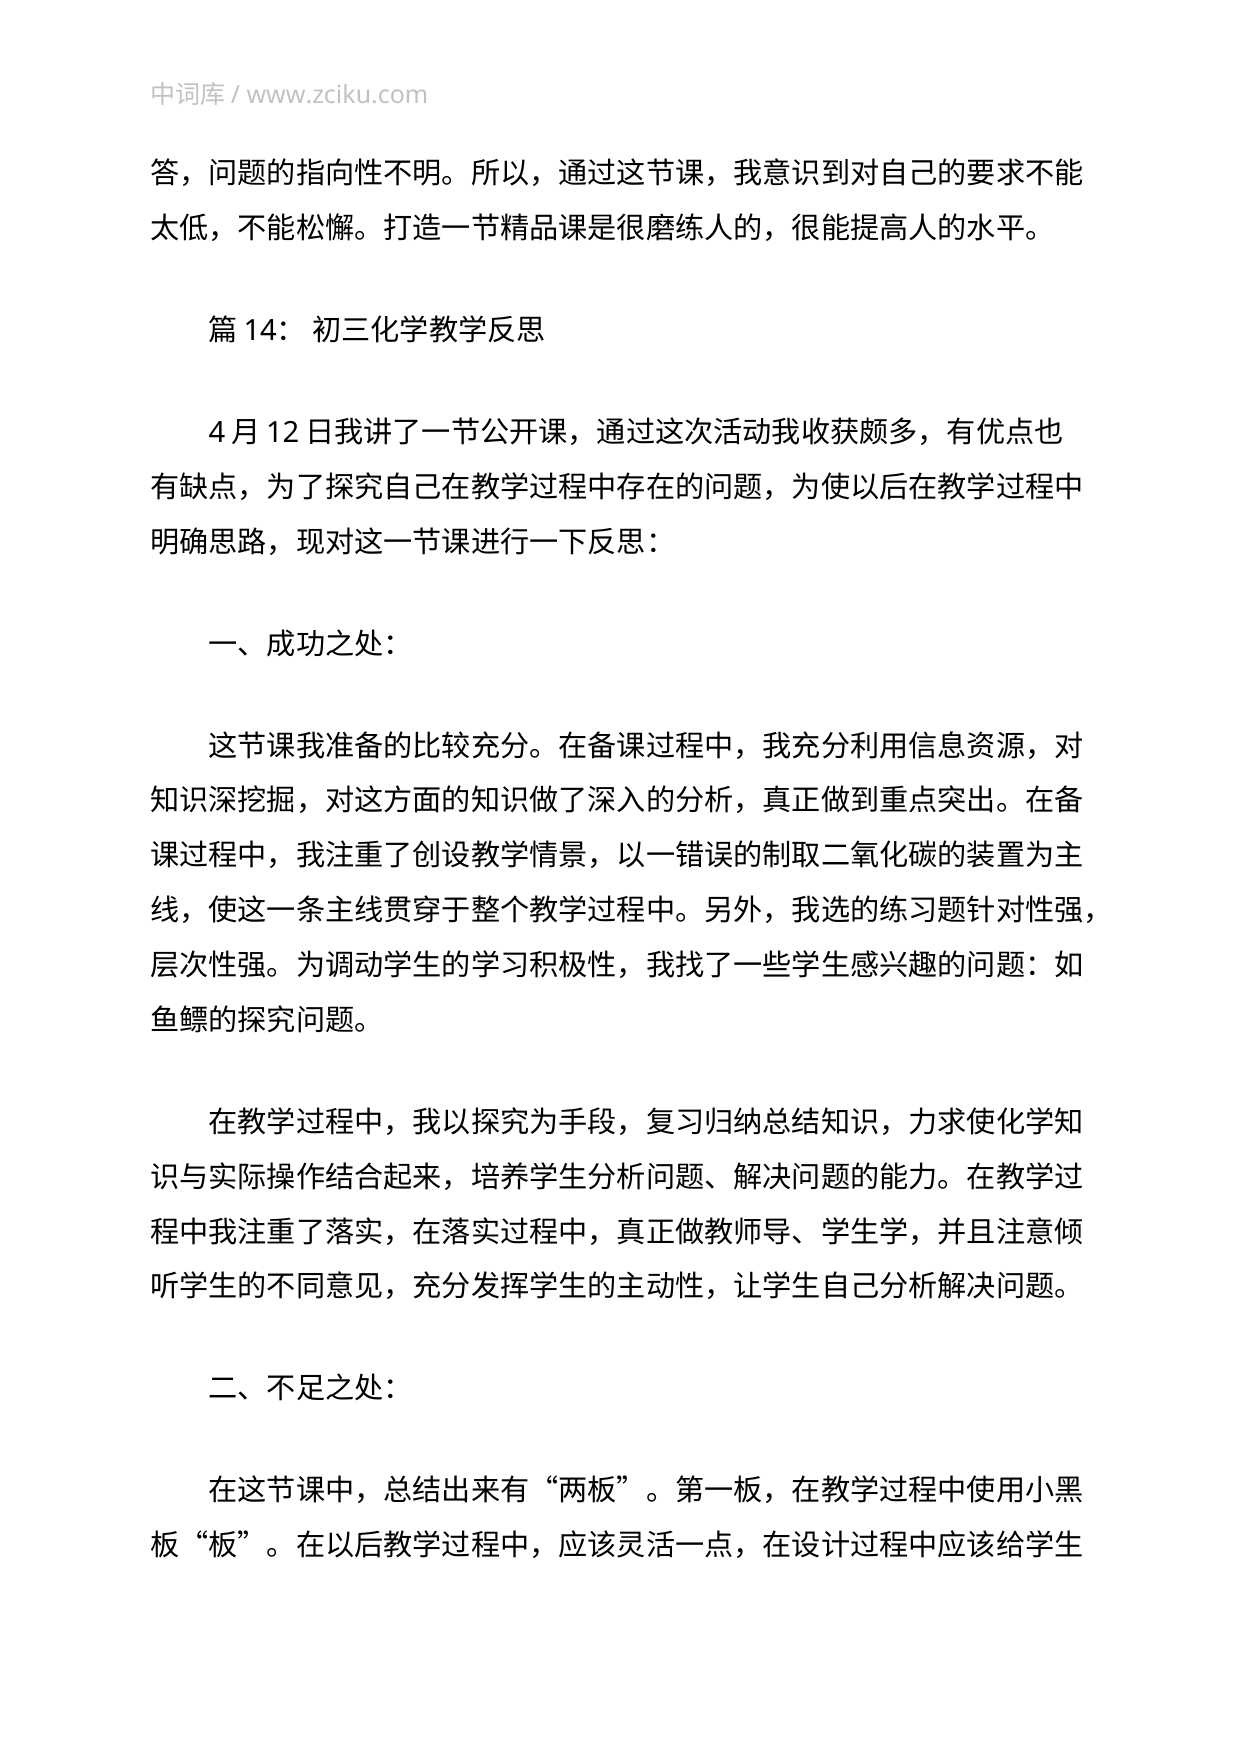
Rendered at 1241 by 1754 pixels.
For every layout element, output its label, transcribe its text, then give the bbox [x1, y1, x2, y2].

text 一、成功之处： [150, 620, 1090, 663]
text 这节课我准备的比较充分。在备课过程中，我充分利用信息资源，对知识深挖掘，对这方面的知识做了深入的分析，真正做到重点突出。在备课过程中，我注重了创设教学情景，以一错误的制取二氧化碳的装置为主线，使这一条主线贯穿于整个教学过程中。另外，我选的练习题针对性强，层次性强。为调动学生的学习积极性，我找了一些学生感兴趣的问题：如鱼鳔的探究问题。 [150, 722, 1090, 1039]
text 4月12日我讲了一节公开课，通过这次活动我收获颇多，有优点也有缺点，为了探究自己在教学过程中存在的问题，为使以后在教学过程中明确思路，现对这一节课进行一下反思： [150, 409, 1090, 561]
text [150, 1467, 1090, 1564]
text 二、不足之处： [150, 1365, 1090, 1407]
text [150, 150, 1090, 247]
text 在教学过程中，我以探究为手段，复习归纳总结知识，力求使化学知识与实际操作结合起来，培养学生分析问题、解决问题的能力。在教学过程中我注重了落实，在落实过程中，真正做教师导、学生学，并且注意倾听学生的不同意见，充分发挥学生的主动性，让学生自己分析解决问题。 [150, 1098, 1090, 1305]
text 篇14： 初三化学教学反思 [150, 307, 1090, 349]
